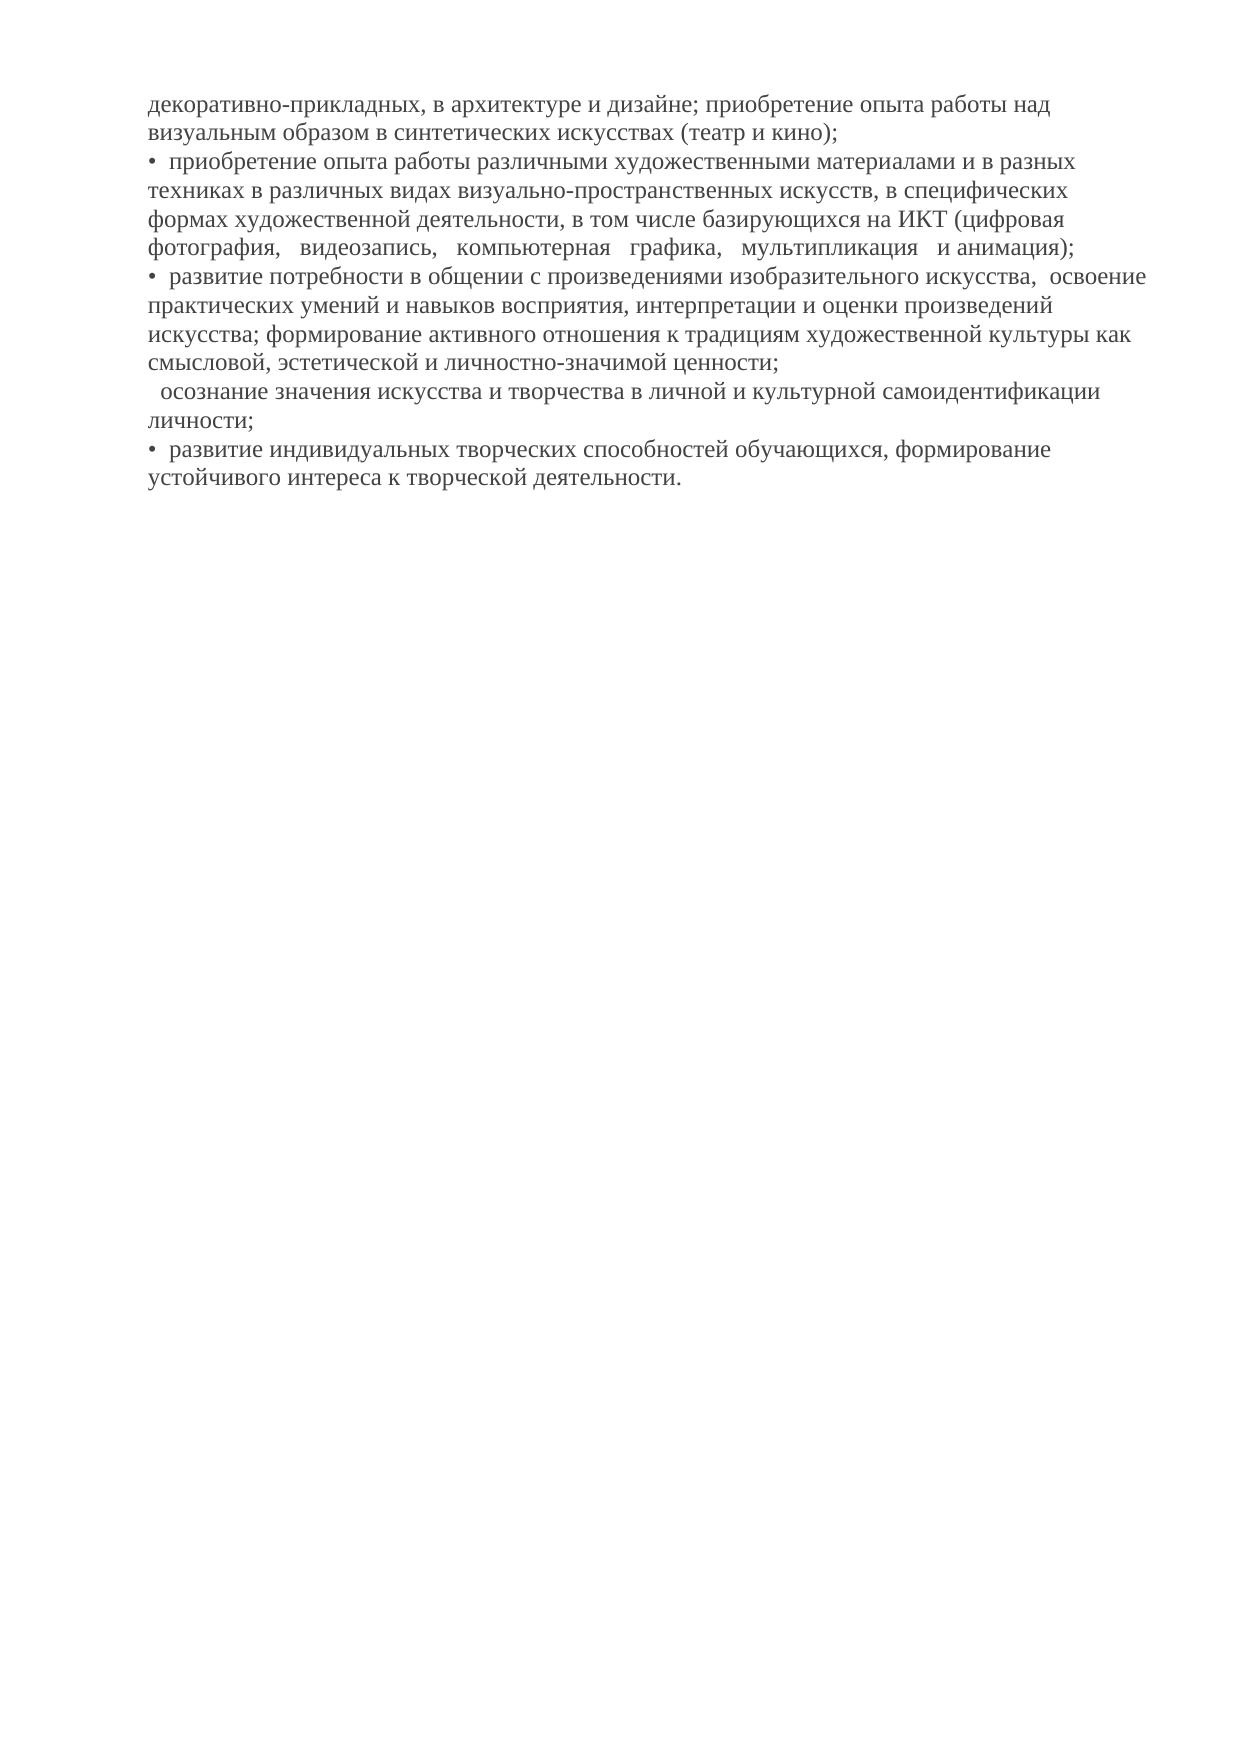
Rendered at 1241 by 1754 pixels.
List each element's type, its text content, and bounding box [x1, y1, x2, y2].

text • приобретение опыта работы различными художественными материалами и в разных техниках в различных видах визуально-пространственных искусств, в специфических формах художественной деятельности, в том числе базирующихся на ИКТ (цифровая фотография, видеозапись, компьютерная графика, мультипликация и анимация); [148, 146, 1152, 261]
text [148, 89, 1152, 146]
text • развитие индивидуальных творческих способностей обучающихся, формирование устойчивого интереса к творческой деятельности. [148, 434, 1152, 491]
text осознание значения искусства и творчества в личной и культурной самоидентификации личности; [148, 376, 1152, 434]
text • развитие потребности в общении с произведениями изобразительного искусства, освоение практических умений и навыков восприятия, интерпретации и оценки произведений искусства; формирование активного отношения к традициям художественной культуры как смысловой, эстетической и личностно-значимой ценности; [148, 261, 1152, 376]
